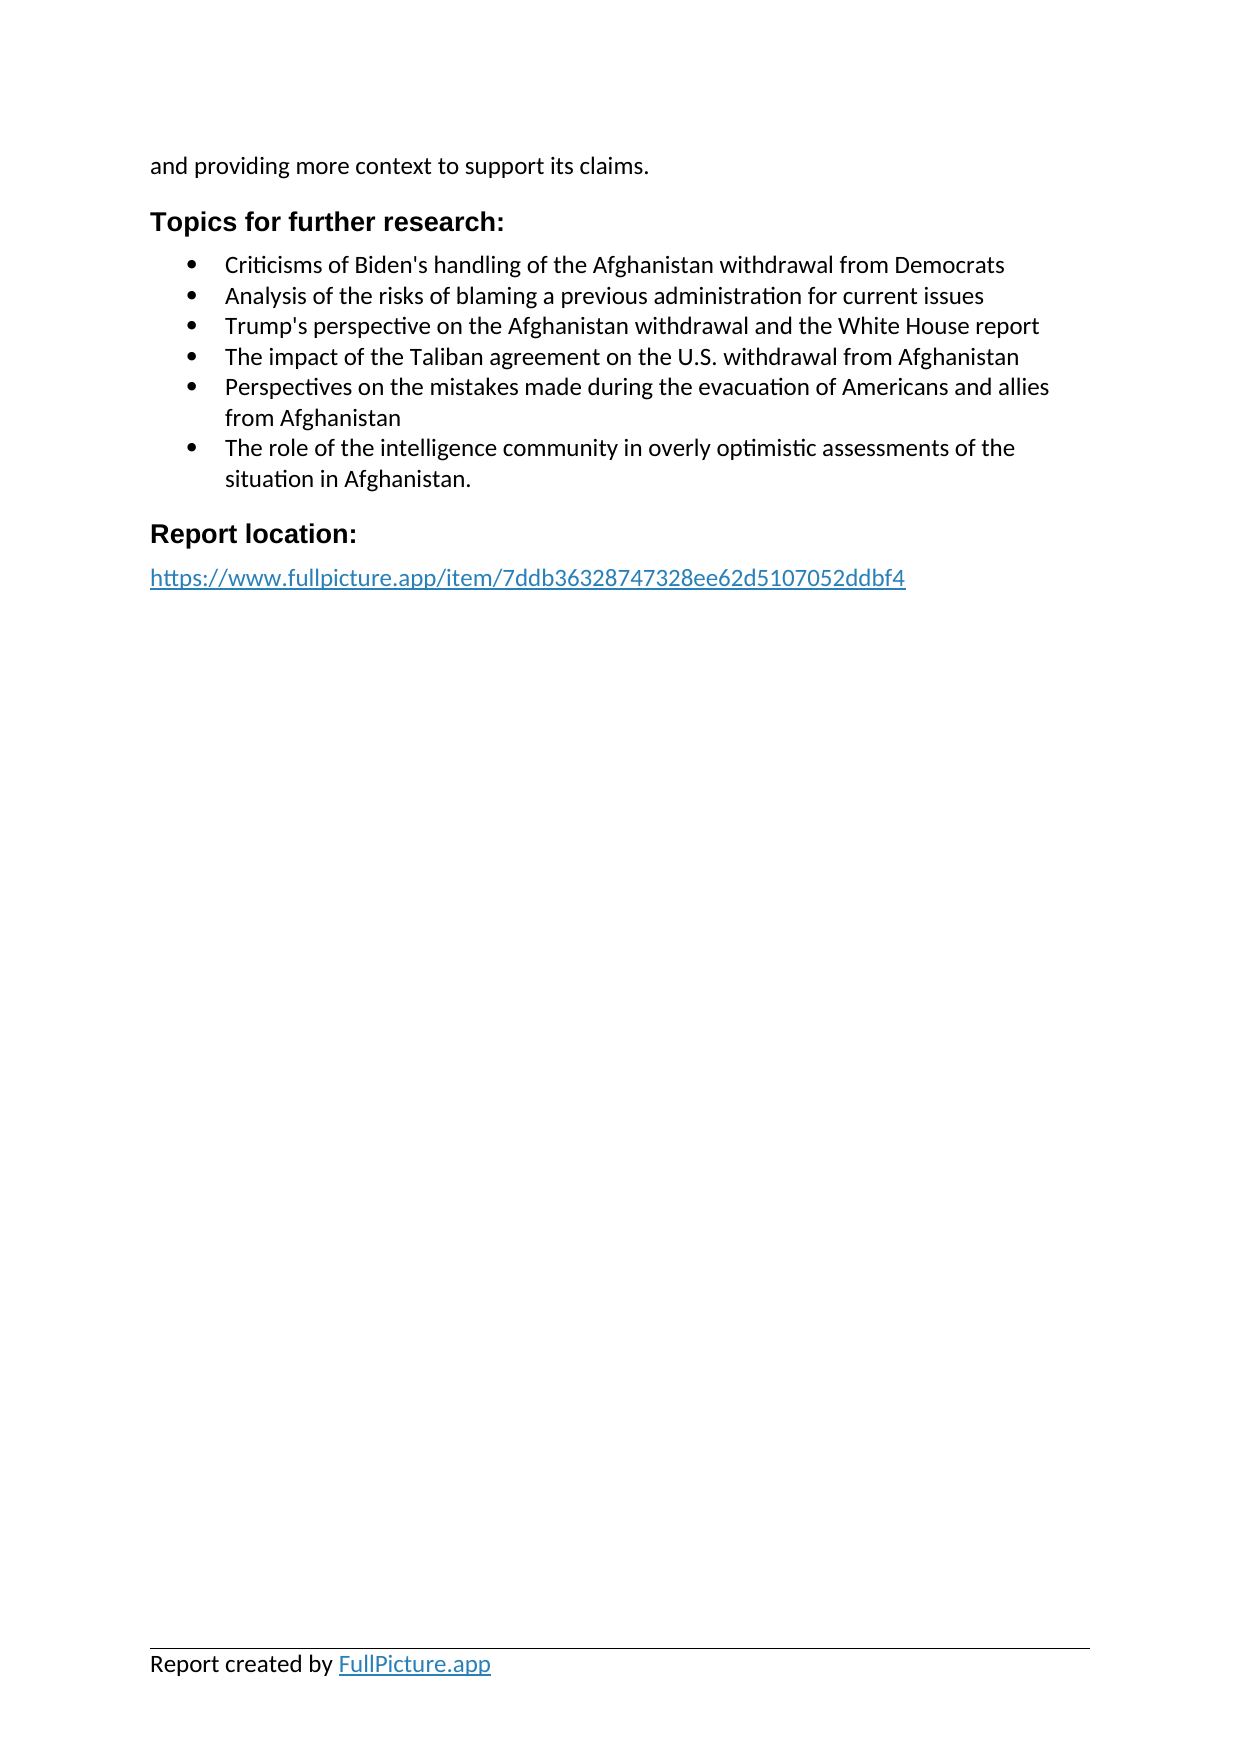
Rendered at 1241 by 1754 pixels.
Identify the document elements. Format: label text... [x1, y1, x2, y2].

list Analysis of the risks of blaming a previous administration for current issues [187, 280, 1090, 310]
list The impact of the Taliban agreement on the U.S. withdrawal from Afghanistan [187, 341, 1090, 371]
text https://www.fullpicture.app/item/7ddb36328747328ee62d5107052ddbf4 [150, 562, 1090, 593]
list The role of the intelligence community in overly optimistic assessments of the situation in Afghanistan. [187, 432, 1090, 493]
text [150, 150, 1090, 181]
subtitle Report location: [150, 518, 1090, 550]
subtitle Topics for further research: [150, 206, 1090, 237]
list Criticisms of Biden's handling of the Afghanistan withdrawal from Democrats [187, 249, 1090, 280]
list Perspectives on the mistakes made during the evacuation of Americans and allies from Afghanistan [187, 371, 1090, 432]
list Trump's perspective on the Afghanistan withdrawal and the White House report [187, 310, 1090, 341]
